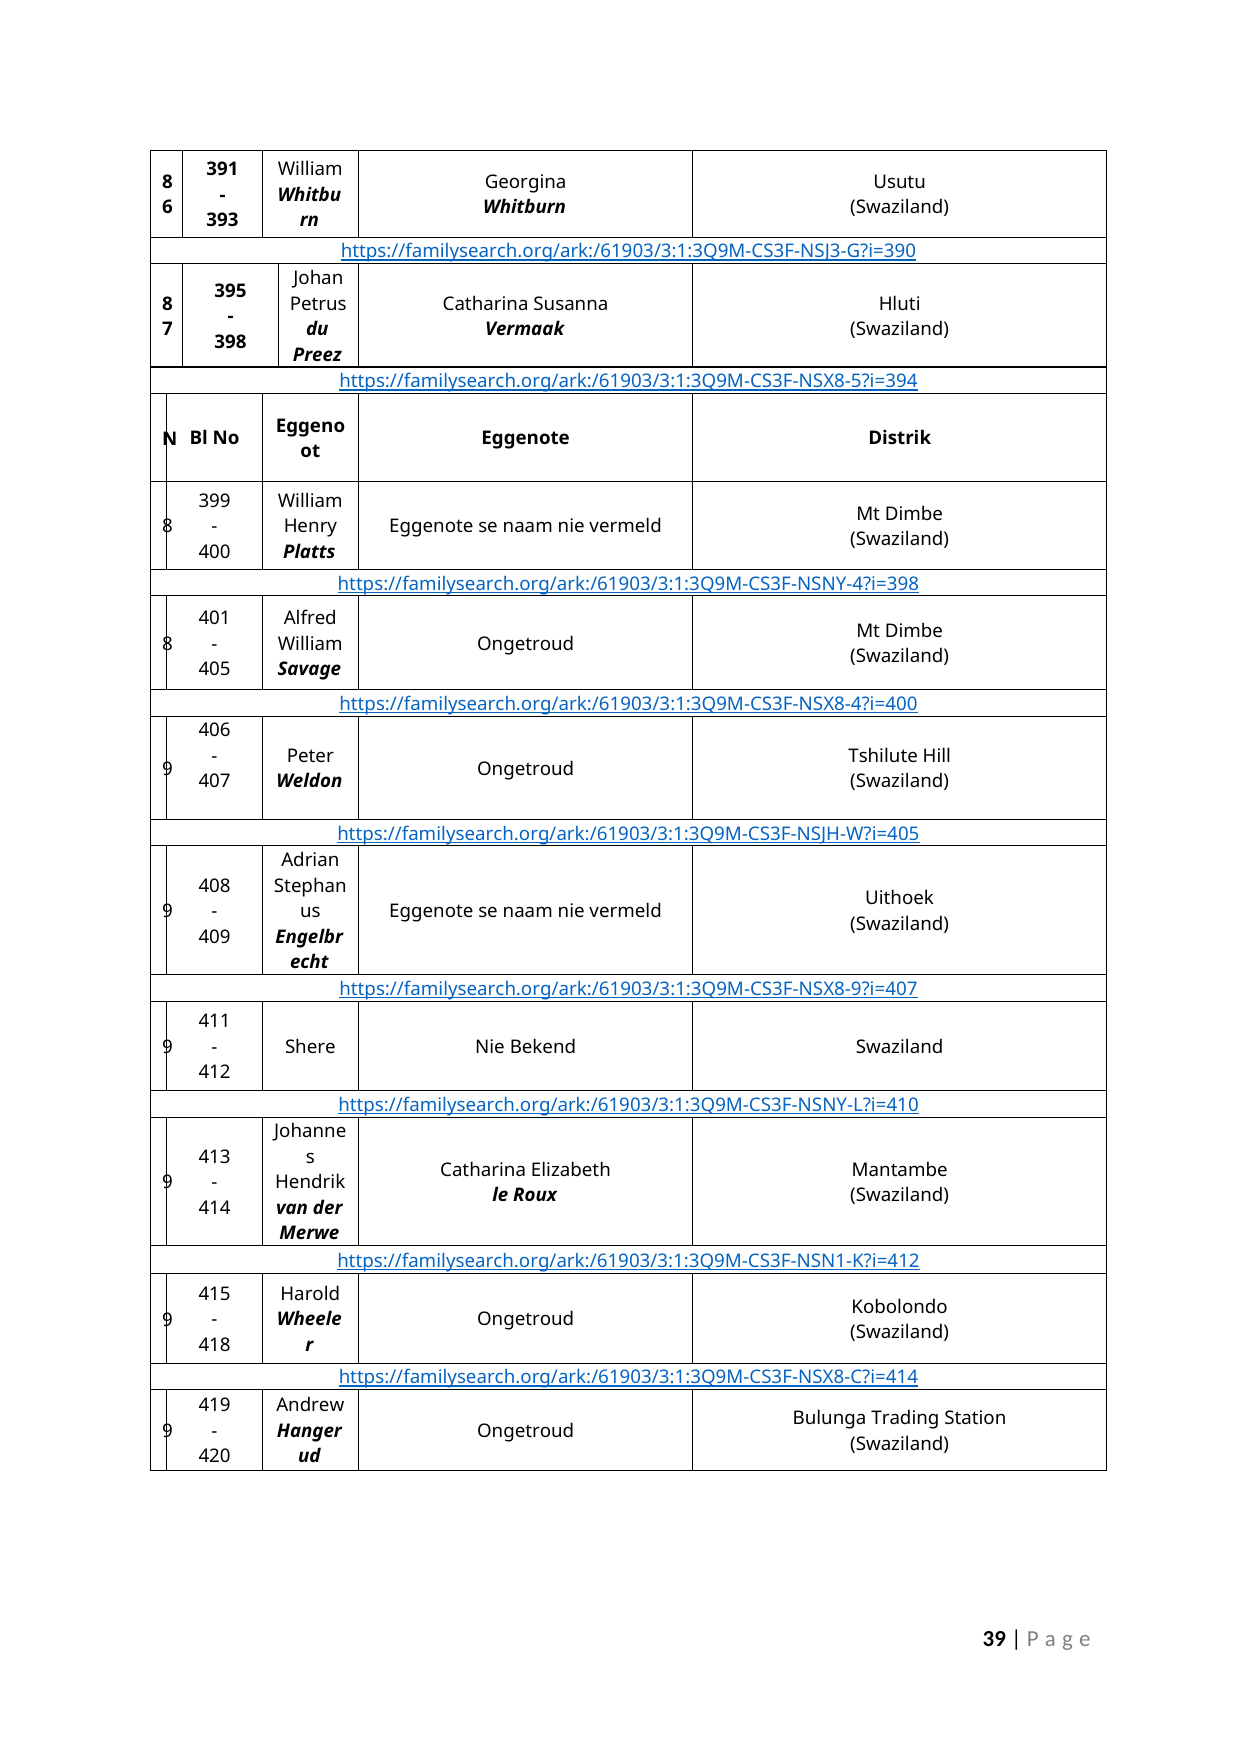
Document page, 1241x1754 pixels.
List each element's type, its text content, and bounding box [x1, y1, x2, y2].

table_cell Johan Petrus du Preez [279, 264, 358, 366]
table_cell Bl No [167, 394, 262, 481]
table_cell Adrian Stephanus Engelbrecht [263, 846, 358, 974]
table_cell Uithoek (Swaziland) [693, 846, 1106, 974]
table_cell 87 [151, 264, 182, 366]
table_cell Catharina Elizabeth le Roux [359, 1118, 692, 1245]
table_cell Eggenoot [263, 394, 358, 481]
table_cell Ongetroud [359, 1274, 692, 1363]
table_cell 395 - 398 [183, 264, 278, 366]
table_cell 92 [151, 1002, 166, 1090]
table_cell Shere [263, 1002, 358, 1090]
table_cell Alfred William Savage [263, 596, 358, 689]
table_cell Mt Dimbe (Swaziland) [693, 482, 1106, 569]
table_cell 89 [151, 596, 166, 689]
table_cell Ongetroud [359, 1390, 692, 1470]
table_cell Andrew Hangerud [263, 1390, 358, 1470]
table_cell https://familysearch.org/ark:/61903/3:1:3Q9M-CS3F-NSNY-L?i=410 [151, 1091, 1106, 1117]
table_cell Eggenote se naam nie vermeld [359, 482, 692, 569]
table_cell Tshilute Hill (Swaziland) [693, 717, 1106, 819]
table_cell https://familysearch.org/ark:/61903/3:1:3Q9M-CS3F-NSNY-4?i=398 [151, 570, 1106, 595]
table_cell https://familysearch.org/ark:/61903/3:1:3Q9M-CS3F-NSX8-9?i=407 [151, 975, 1106, 1001]
table_cell 95 [151, 1390, 166, 1470]
table_cell 415 - 418 [167, 1274, 262, 1363]
table_cell 408 - 409 [167, 846, 262, 974]
table_cell Nie Bekend [359, 1002, 692, 1090]
table_cell Johannes Hendrik van der Merwe [263, 1118, 358, 1245]
table_cell 406 - 407 [167, 717, 262, 819]
table_cell https://familysearch.org/ark:/61903/3:1:3Q9M-CS3F-NSJH-W?i=405 [151, 820, 1106, 845]
table_cell 93 [151, 1118, 166, 1245]
table_cell 413 - 414 [167, 1118, 262, 1245]
table_cell Kobolondo (Swaziland) [693, 1274, 1106, 1363]
table_cell William Henry Platts [263, 482, 358, 569]
table_cell Eggenote se naam nie vermeld [359, 846, 692, 974]
table_cell Hluti (Swaziland) [693, 264, 1106, 366]
table_cell 399 - 400 [167, 482, 262, 569]
table_cell Usutu (Swaziland) [693, 151, 1106, 237]
table_cell Harold Wheeler [263, 1274, 358, 1363]
table_cell Catharina Susanna Vermaak [359, 264, 692, 366]
table_cell Georgina Whitburn [359, 151, 692, 237]
table_cell Bulunga Trading Station (Swaziland) [693, 1390, 1106, 1470]
table_cell Peter Weldon [263, 717, 358, 819]
table_cell Eggenote [359, 394, 692, 481]
table_cell https://familysearch.org/ark:/61903/3:1:3Q9M-CS3F-NSX8-C?i=414 [151, 1364, 1106, 1389]
table_cell William Whitburn [263, 151, 358, 237]
table_cell Swaziland [693, 1002, 1106, 1090]
table_cell https://familysearch.org/ark:/61903/3:1:3Q9M-CS3F-NSX8-5?i=394 [151, 368, 1106, 393]
table_cell Mantambe (Swaziland) [693, 1118, 1106, 1245]
table_cell Distrik [693, 394, 1106, 481]
table_cell 94 [151, 1274, 166, 1363]
table_cell Ongetroud [359, 596, 692, 689]
table_cell Mt Dimbe (Swaziland) [693, 596, 1106, 689]
table_cell 88 [151, 482, 166, 569]
table_cell 419 - 420 [167, 1390, 262, 1470]
table_cell Ongetroud [359, 717, 692, 819]
table_cell 91 [151, 846, 166, 974]
table_cell No [151, 394, 166, 481]
table_cell 90 [151, 717, 166, 819]
table_cell https://familysearch.org/ark:/61903/3:1:3Q9M-CS3F-NSX8-4?i=400 [151, 690, 1106, 716]
table_cell 391 - 393 [183, 151, 262, 237]
table_cell 411 - 412 [167, 1002, 262, 1090]
table_cell 86 [151, 151, 182, 237]
table_cell https://familysearch.org/ark:/61903/3:1:3Q9M-CS3F-NSN1-K?i=412 [151, 1246, 1106, 1273]
table_cell 401 - 405 [167, 596, 262, 689]
table_cell https://familysearch.org/ark:/61903/3:1:3Q9M-CS3F-NSJ3-G?i=390 [151, 238, 1106, 263]
